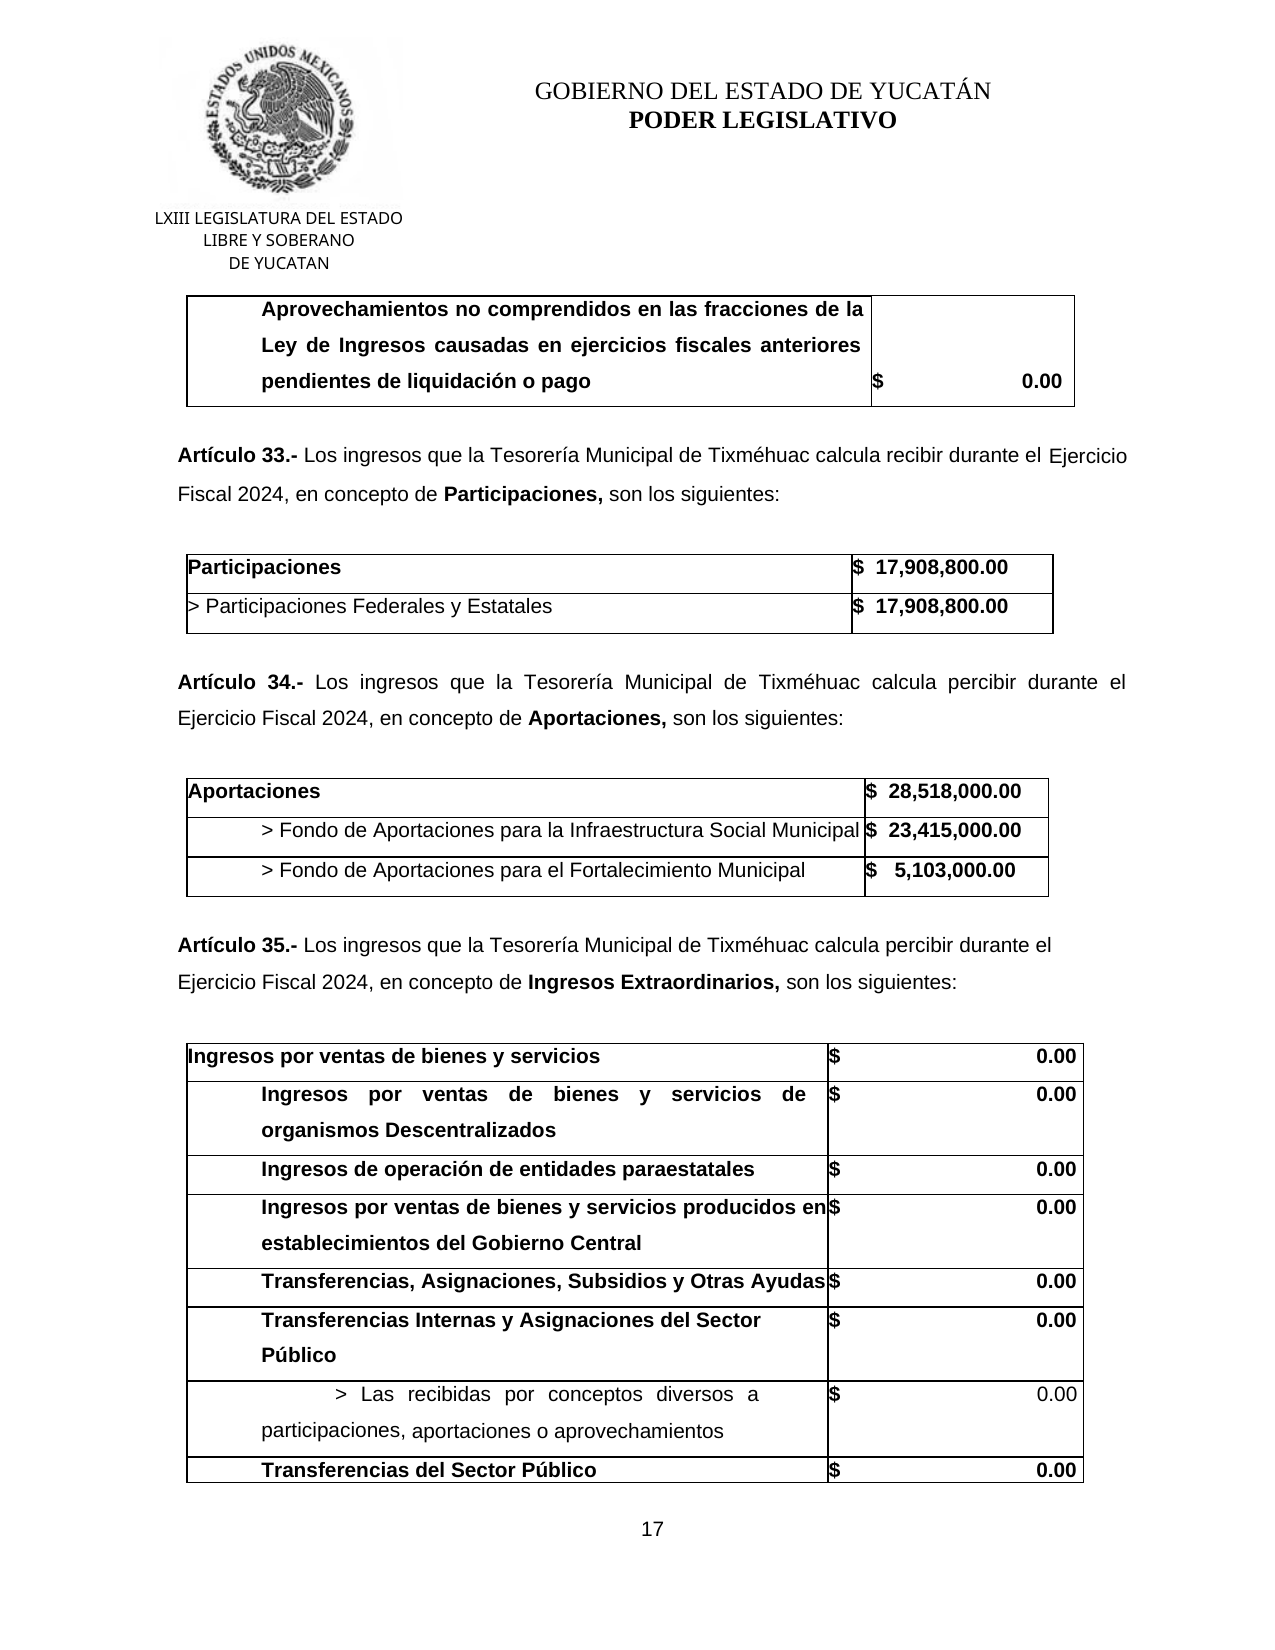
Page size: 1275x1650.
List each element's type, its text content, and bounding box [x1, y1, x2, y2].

table_cell $ 17,908,800.00 [853, 594, 1052, 633]
picture [159, 37, 404, 209]
table_cell $ 5,103,000.00 [866, 858, 1048, 896]
table_cell $ 0.00 [829, 1308, 1083, 1380]
table_header Aportaciones [188, 779, 864, 817]
table_cell > Participaciones Federales y Estatales [188, 594, 851, 633]
table_header $ 0.00 [829, 1044, 1083, 1081]
table_cell $ 0.00 [872, 296, 1074, 406]
table_cell > Las recibidas por conceptos diversos a participaciones, aportaciones o aprovechamientos [188, 1382, 827, 1456]
text Artículo 35.- Los ingresos que la Tesorería Municipal de Tixméhuac calcula percibir durante el [177, 933, 1127, 957]
table_cell Ingresos por ventas de bienes y servicios de organismos Descentralizados [188, 1082, 827, 1155]
text Ejercicio Fiscal 2024, en concepto de Ingresos Extraordinarios, son los siguientes: [177, 969, 1127, 994]
table_cell > Fondo de Aportaciones para la Infraestructura Social Municipal [188, 818, 864, 856]
table_header $ 17,908,800.00 [853, 555, 1052, 593]
table_cell $ 0.00 [829, 1082, 1083, 1155]
table_cell > Fondo de Aportaciones para el Fortalecimiento Municipal [188, 858, 864, 896]
table_cell Transferencias del Sector Público [188, 1458, 827, 1482]
table_header $ 28,518,000.00 [866, 779, 1048, 817]
text Artículo 34.- Los ingresos que la Tesorería Municipal de Tixméhuac calcula percibir durante el Ejercicio Fiscal 2024, en concepto de Aportaciones, son los siguientes: [177, 670, 1127, 730]
table_header Ingresos por ventas de bienes y servicios [188, 1044, 827, 1081]
table_cell $ 0.00 [829, 1195, 1083, 1268]
table_header Participaciones [188, 555, 851, 593]
table_cell Ingresos de operación de entidades paraestatales [188, 1156, 827, 1193]
table_cell Transferencias Internas y Asignaciones del Sector Público [188, 1308, 827, 1380]
text Artículo 33.- Los ingresos que la Tesorería Municipal de Tixméhuac calcula recibir durante el Ejercicio Fiscal 2024, en concepto de Participaciones, son los siguientes: [177, 443, 1127, 505]
table_cell Ingresos por ventas de bienes y servicios producidos en establecimientos del Gobierno Central [188, 1195, 827, 1268]
table_cell $ 0.00 [829, 1458, 1083, 1482]
table_cell $ 0.00 [829, 1382, 1083, 1456]
table_cell Transferencias, Asignaciones, Subsidios y Otras Ayudas [188, 1269, 827, 1306]
table_cell Aprovechamientos no comprendidos en las fracciones de la Ley de Ingresos causadas en ejercicios fiscales anteriores pendientes de liquidación o pago [188, 297, 871, 406]
table_cell $ 23,415,000.00 [866, 818, 1048, 856]
table_cell $ 0.00 [829, 1269, 1083, 1306]
table_cell $ 0.00 [829, 1156, 1083, 1193]
